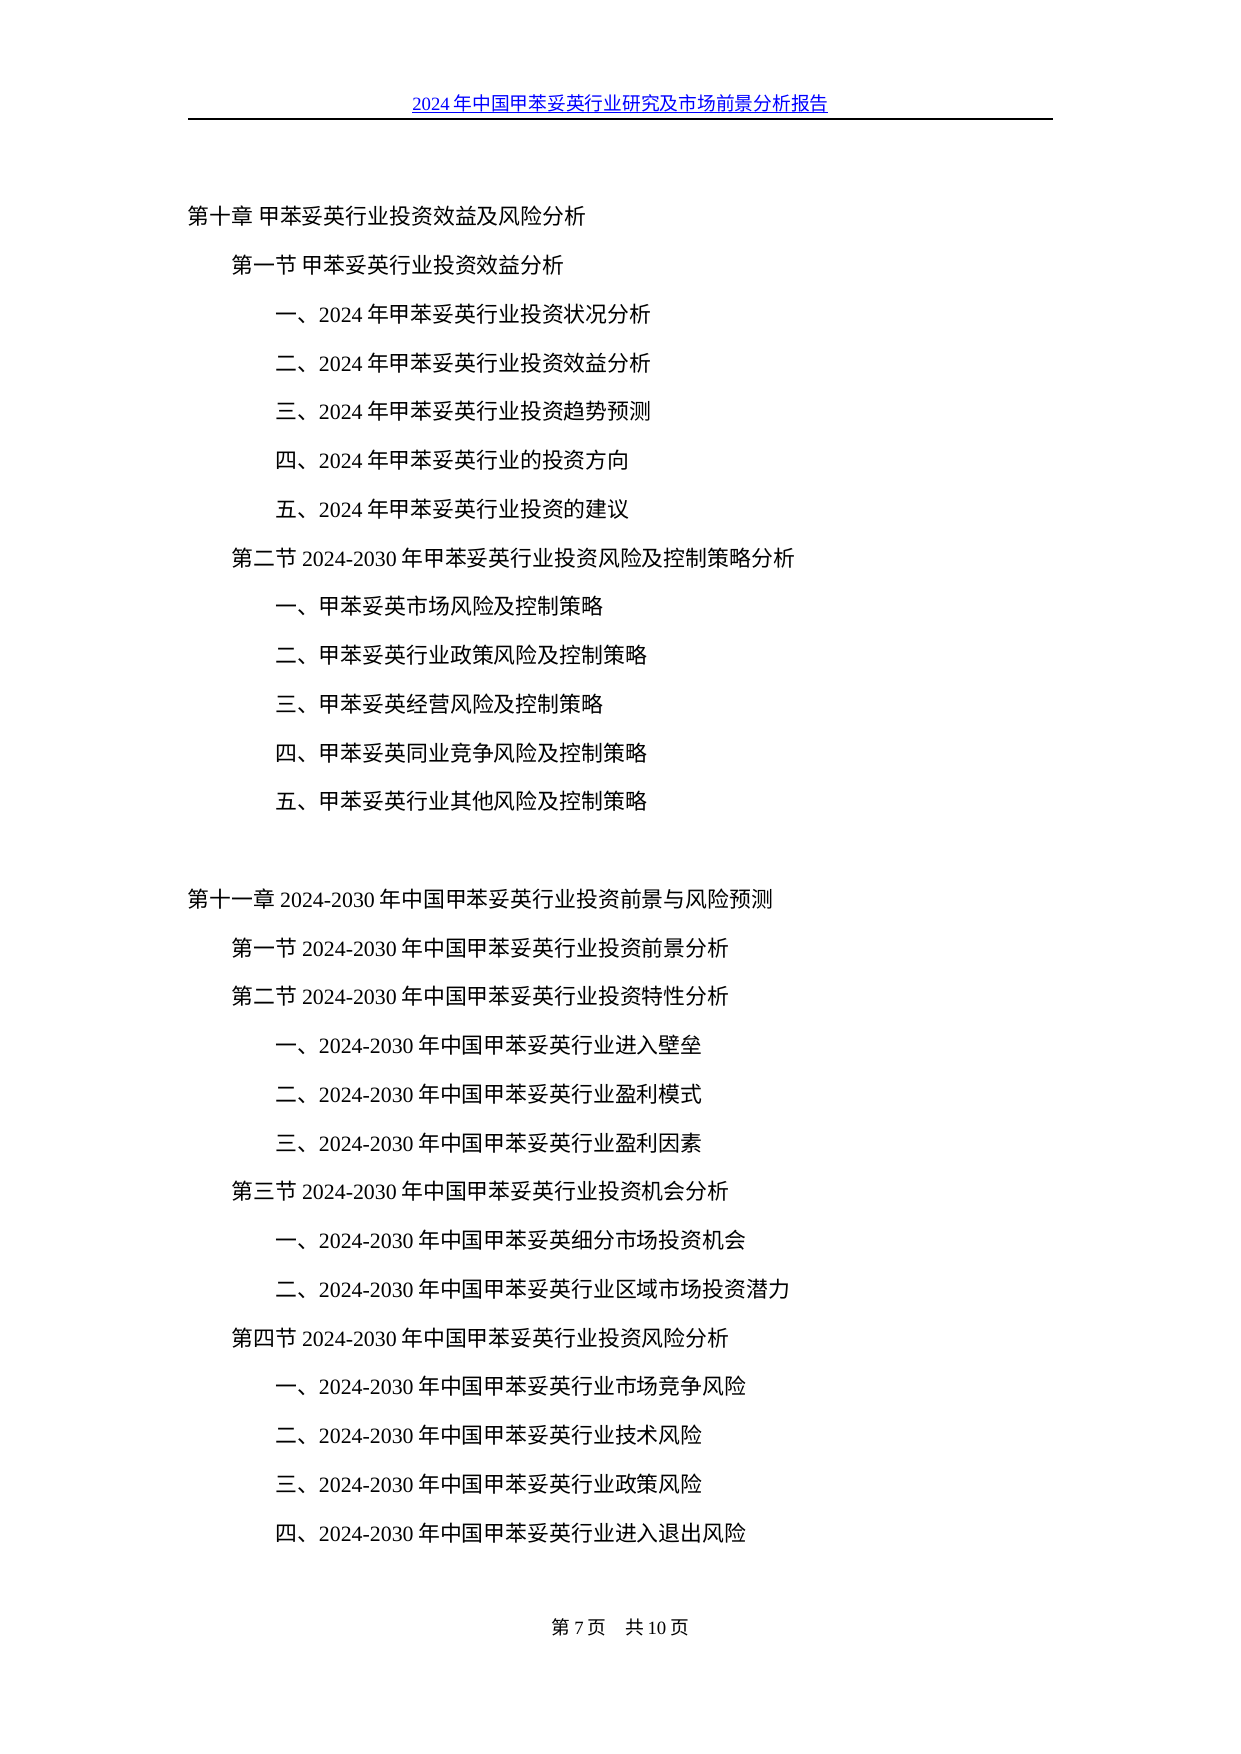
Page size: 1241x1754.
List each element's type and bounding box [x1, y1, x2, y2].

text [187, 150, 1053, 1548]
